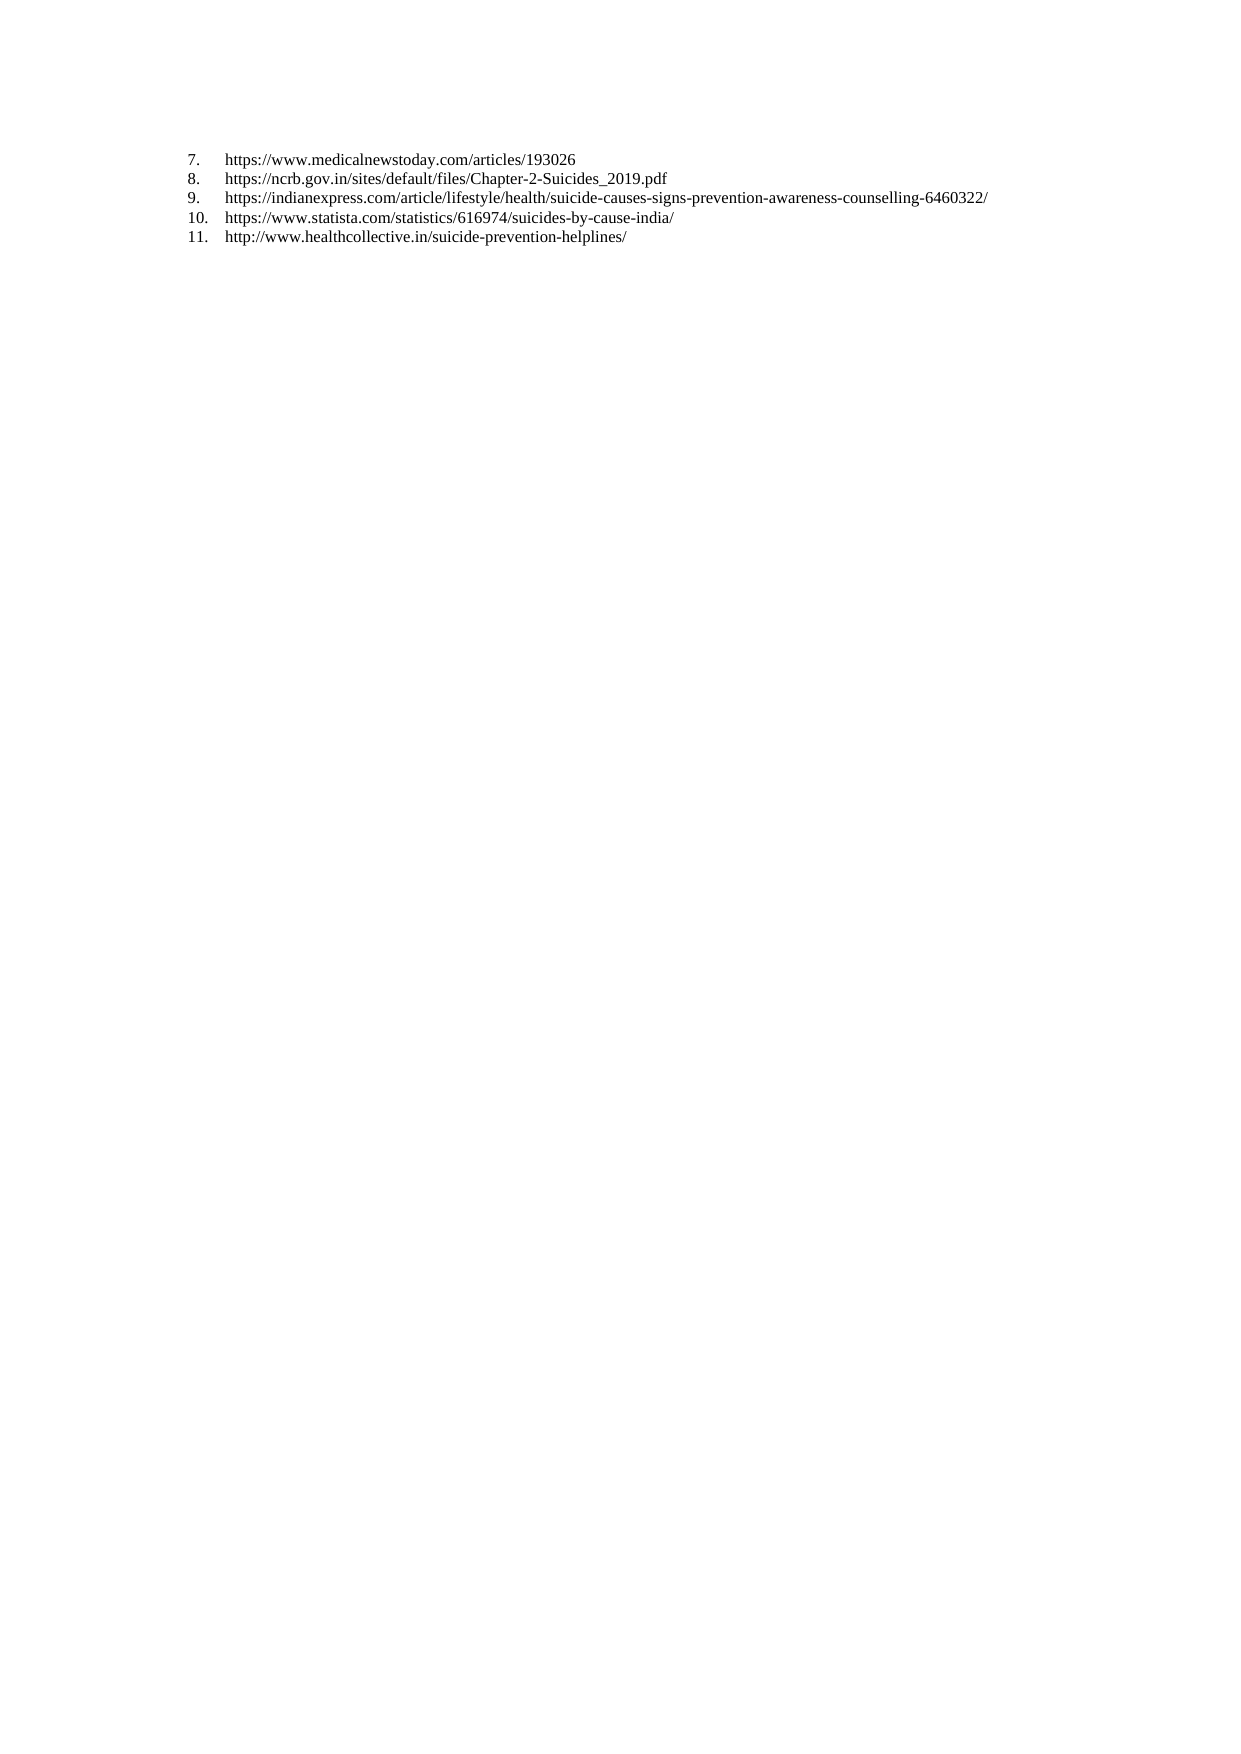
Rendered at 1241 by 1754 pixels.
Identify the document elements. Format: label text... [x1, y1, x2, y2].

list https://indianexpress.com/article/lifestyle/health/suicide-causes-signs-prevention-awareness-counselling-6460322/ [187, 188, 1090, 207]
list https://www.medicalnewstoday.com/articles/193026 [187, 150, 1090, 169]
list http://www.healthcollective.in/suicide-prevention-helplines/ [187, 227, 1090, 246]
list https://ncrb.gov.in/sites/default/files/Chapter-2-Suicides_2019.pdf [187, 169, 1090, 188]
list https://www.statista.com/statistics/616974/suicides-by-cause-india/ [187, 207, 1090, 227]
